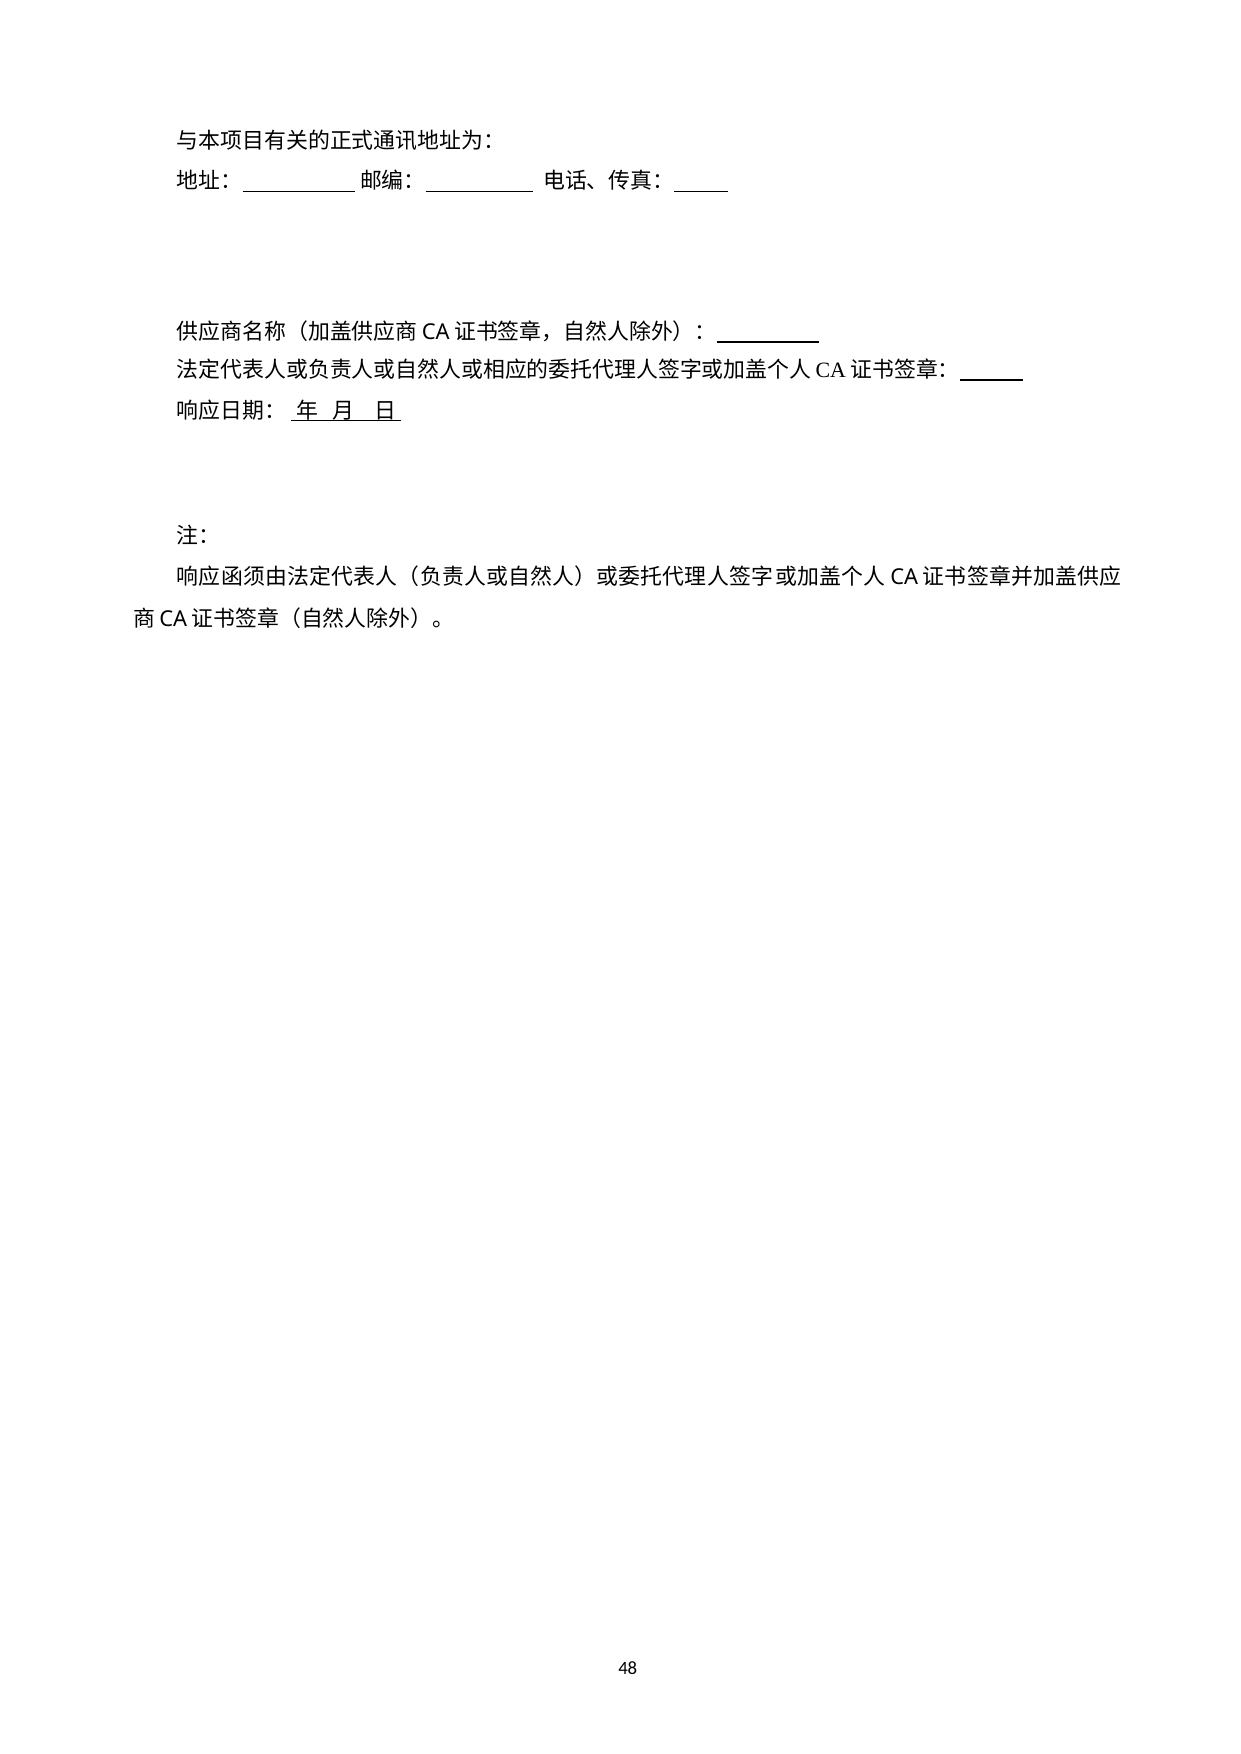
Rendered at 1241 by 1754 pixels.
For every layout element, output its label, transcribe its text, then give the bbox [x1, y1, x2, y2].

text 供应商名称（加盖供应商CA证书签章，自然人除外）： [133, 310, 1122, 347]
text 地址： 邮编： 电话、传真： [133, 156, 1122, 197]
text 与本项目有关的正式通讯地址为： [133, 118, 1122, 156]
text 法定代表人或负责人或自然人或相应的委托代理人签字或加盖个人CA证书签章： [133, 347, 1122, 385]
text 注： [133, 510, 1122, 551]
text 响应日期： 年 月 日 [133, 385, 1122, 426]
text 响应函须由法定代表人（负责人或自然人）或委托代理人签字或加盖个人CA证书签章并加盖供应商CA证书签章（自然人除外）。 [133, 551, 1122, 635]
